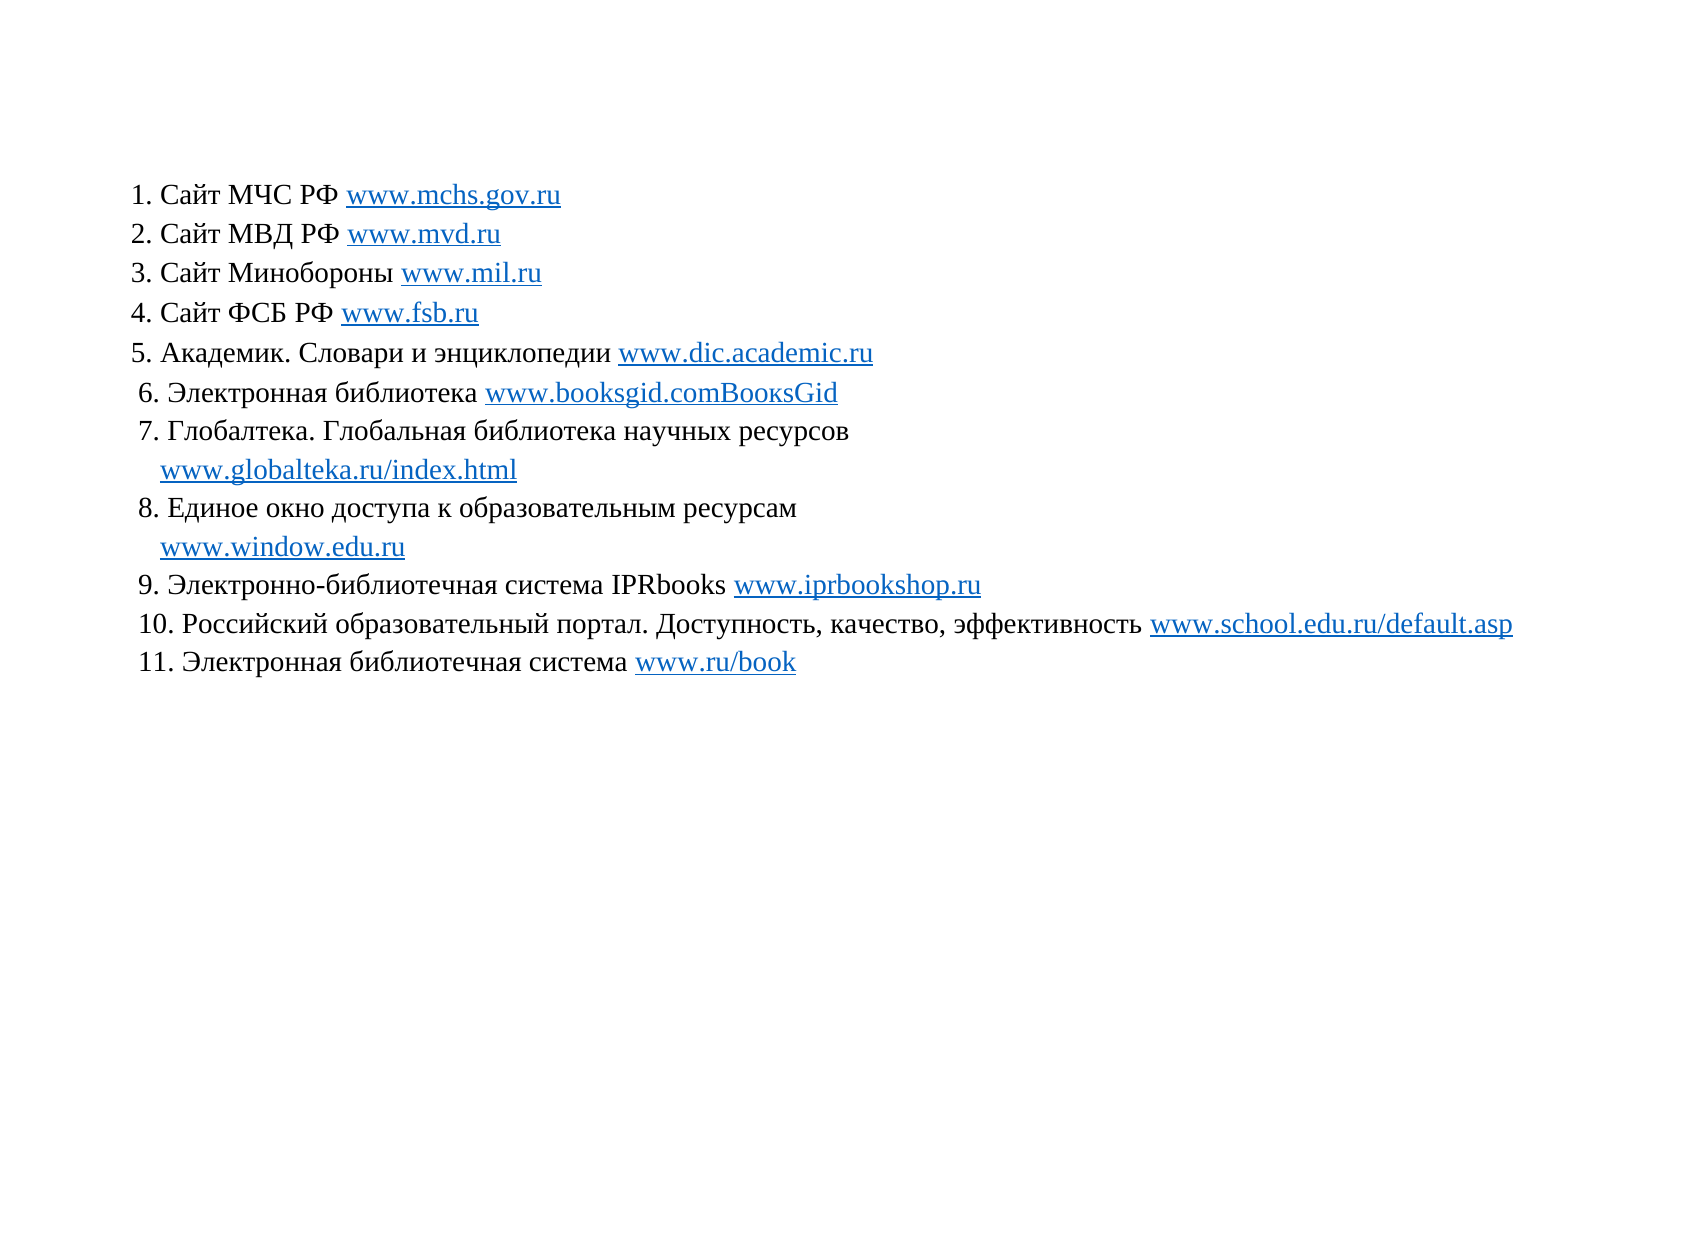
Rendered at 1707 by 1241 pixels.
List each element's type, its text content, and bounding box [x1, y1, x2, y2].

text 1. Сайт МЧС РФ www.mchs.gov.ru 2. Сайт МВД РФ www.mvd.ru 3. Сайт Минобороны www.mil.ru 4. Сайт ФСБ РФ www.fsb.ru 5. Академик. Словари и энциклопедии www.dic.academic.ru 6. Электронная библиотека www.booksgid.comВоокsGid 7. Глобалтека. Глобальная библиотека научных ресурсов [131, 177, 1588, 447]
text www.window.edu.ru 9. Электронно-библиотечная система IPRbooks www.iprbookshop.ru 10. Российский образовательный портал. Доступность, качество, эффективность www.school.edu.ru/default.asp 11. Электронная библиотечная система www.ru/book [131, 529, 1588, 678]
text www.globalteka.ru/index.html 8. Единое окно доступа к образовательным ресурсам [131, 452, 1588, 524]
